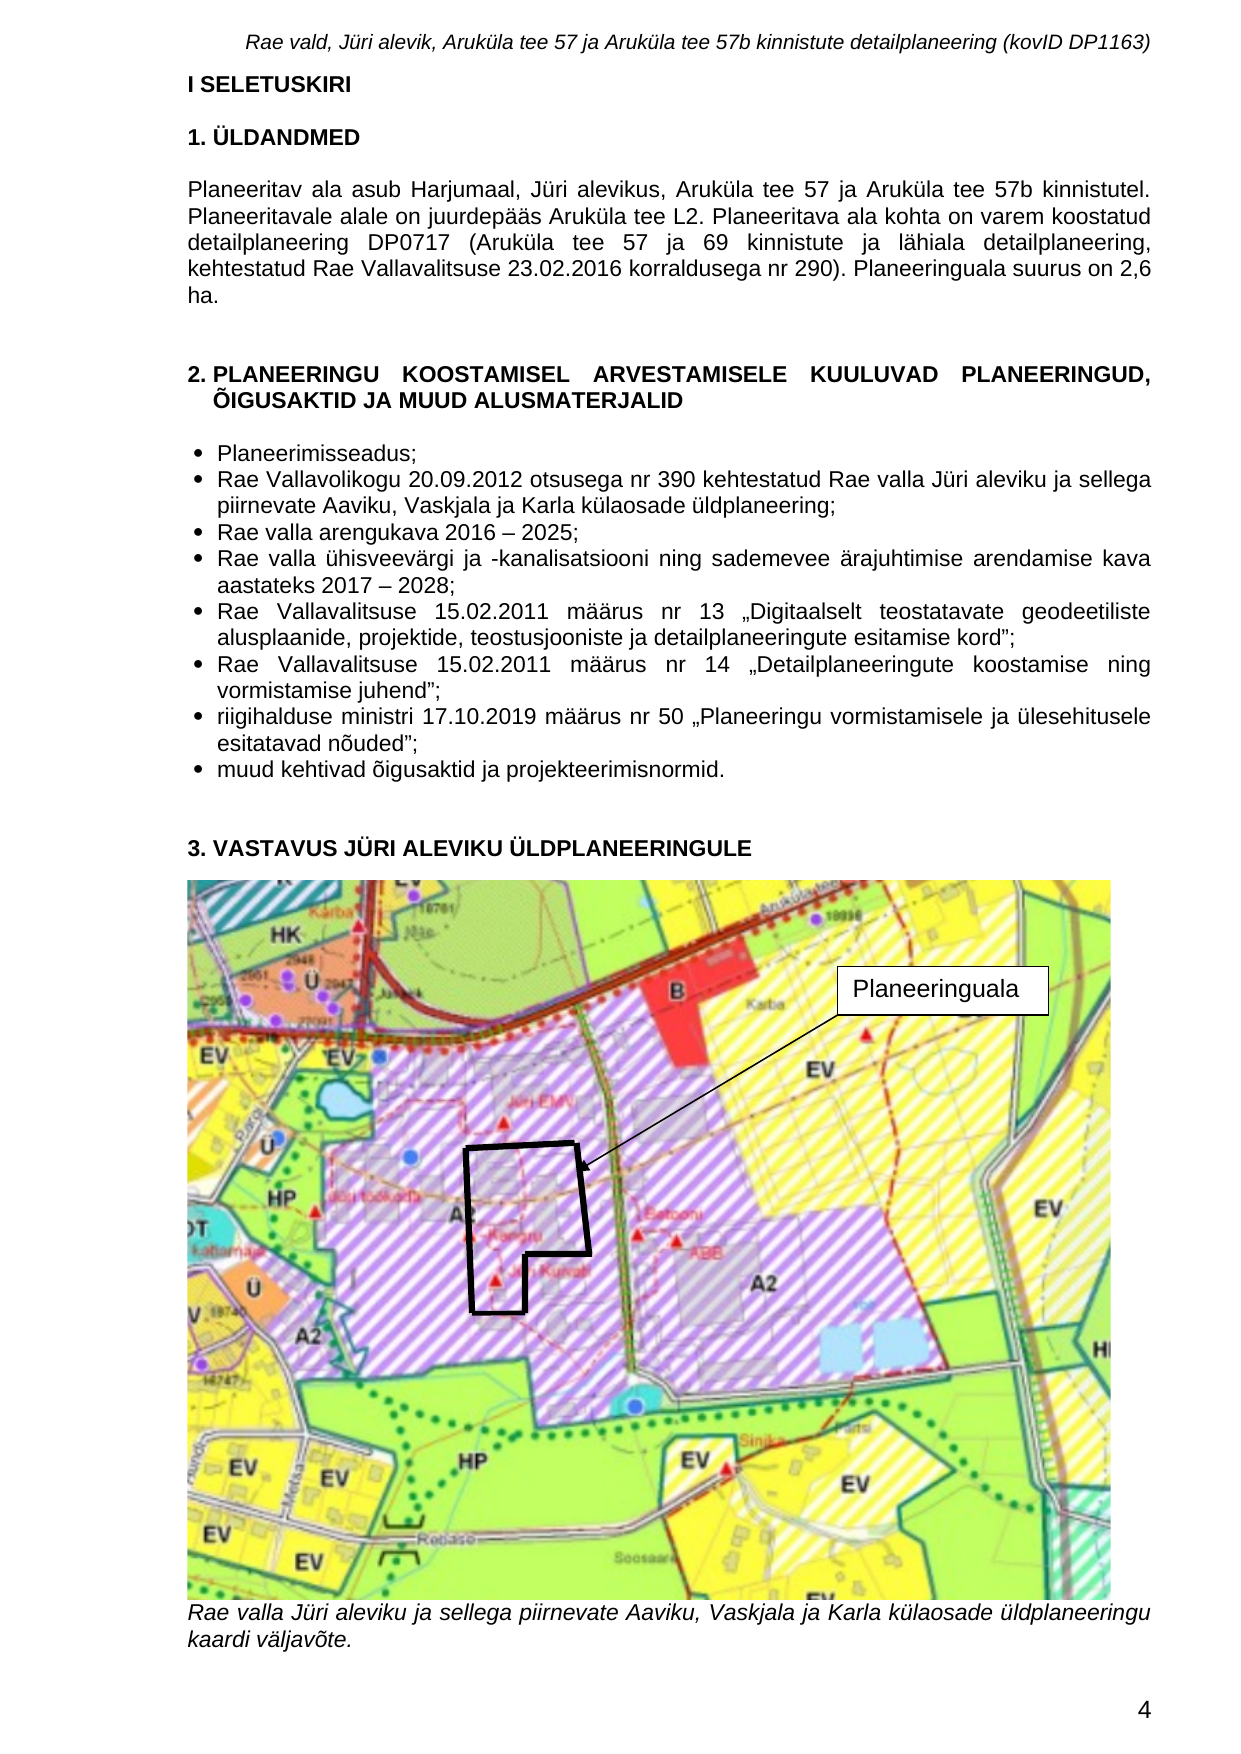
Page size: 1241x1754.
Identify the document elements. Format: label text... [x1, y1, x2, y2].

list muud kehtivad õigusaktid ja projekteerimisnormid. [194, 756, 1152, 782]
subtitle ÜLDANDMED [187, 123, 1152, 150]
list Rae Vallavalitsuse 15.02.2011 määrus nr 14 „Detailplaneeringute koostamise ning vormistamise juhend”; [194, 651, 1152, 703]
subtitle PLANEERINGU KOOSTAMISEL ARVESTAMISELE KUULUVAD PLANEERINGUD, ÕIGUSAKTID JA MUUD ALUSMATERJALID [187, 361, 1152, 413]
text Planeeritav ala asub Harjumaal, Jüri alevikus, Aruküla tee 57 ja Aruküla tee 57b kinnistutel. Planeeritavale alale on juurdepääs Aruküla tee L2. Planeeritava ala kohta on varem koostatud detailplaneering DP0717 (Aruküla tee 57 ja 69 kinnistute ja lähiala detailplaneering, kehtestatud Rae Vallavalitsuse 23.02.2016 korraldusega nr 290). Planeeringuala suurus on 2,6 ha. [187, 176, 1152, 308]
text Rae valla Jüri aleviku ja sellega piirnevate Aaviku, Vaskjala ja Karla külaosade üldplaneeringu kaardi väljavõte. [187, 1599, 1152, 1652]
picture [187, 880, 1111, 1600]
list Rae valla arengukava 2016 – 2025; [194, 519, 1152, 545]
list riigihalduse ministri 17.10.2019 määrus nr 50 „Planeeringu vormistamisele ja ülesehitusele esitatavad nõuded”; [194, 703, 1152, 756]
list Rae Vallavalitsuse 15.02.2011 määrus nr 13 „Digitaalselt teostatavate geodeetiliste alusplaanide, projektide, teostusjooniste ja detailplaneeringute esitamise kord”; [194, 598, 1152, 651]
list Planeerimisseadus; [194, 440, 1152, 466]
list Rae Vallavolikogu 20.09.2012 otsusega nr 390 kehtestatud Rae valla Jüri aleviku ja sellega piirnevate Aaviku, Vaskjala ja Karla külaosade üldplaneering; [194, 466, 1152, 519]
list Rae valla ühisveevärgi ja -kanalisatsiooni ning sademevee ärajuhtimise arendamise kava aastateks 2017 – 2028; [194, 545, 1152, 598]
subtitle VASTAVUS JÜRI ALEVIKU ÜLDPLANEERINGULE [187, 835, 1152, 861]
list SELETUSKIRI [187, 71, 1152, 97]
